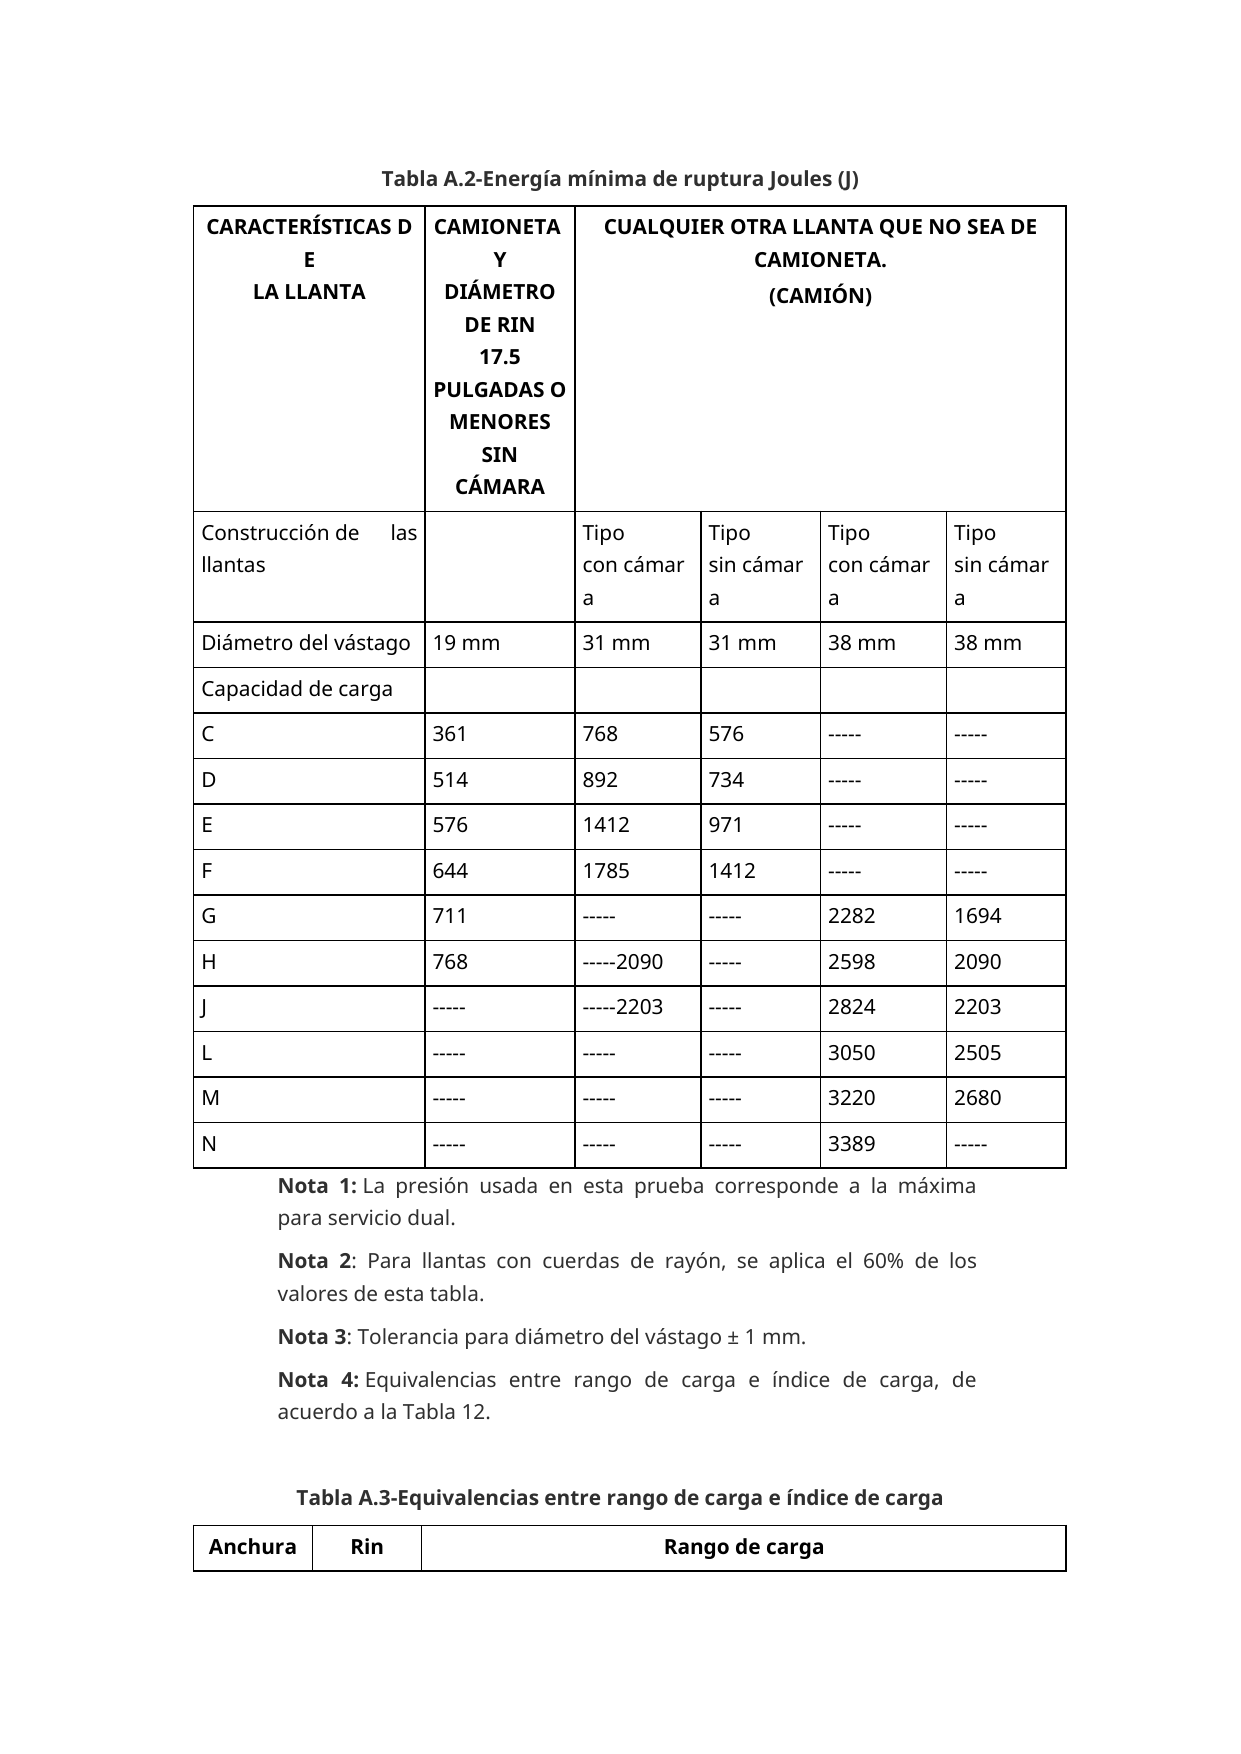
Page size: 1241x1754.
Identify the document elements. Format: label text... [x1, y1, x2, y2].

table_cell 576 [702, 714, 820, 758]
table_cell 38 mm [947, 623, 1065, 667]
table_cell ----- [576, 1032, 700, 1076]
table_cell 2203 [947, 987, 1065, 1031]
table_cell -----2090 [576, 941, 700, 985]
table_cell 3050 [821, 1032, 946, 1076]
table_cell Tipo con cámara [576, 512, 700, 621]
table_cell 1412 [702, 850, 820, 894]
table_cell F [194, 850, 424, 894]
table_cell ----- [702, 987, 820, 1031]
table_cell ----- [821, 805, 946, 849]
table_cell 38 mm [821, 623, 946, 667]
text Nota 4: Equivalencias entre rango de carga e índice de carga, de acuerdo a la Tabla 12. [277, 1363, 978, 1428]
text Nota 1: La presión usada en esta prueba corresponde a la máxima para servicio dual. [277, 1169, 978, 1234]
table_header Rin nominal [313, 1526, 421, 1570]
table_cell 3220 [821, 1078, 946, 1122]
table_cell ----- [576, 1123, 700, 1167]
table_cell 2282 [821, 896, 946, 940]
table_header Anchura de Sección [194, 1526, 312, 1570]
table_header Rango de carga [422, 1526, 1065, 1570]
table_cell 711 [426, 896, 574, 940]
table_cell 2090 [947, 941, 1065, 985]
table_cell 892 [576, 759, 700, 803]
table_cell Tipo con cámara [821, 512, 946, 621]
table_cell Tipo sin cámara [947, 512, 1065, 621]
table_cell H [194, 941, 424, 985]
table_cell [821, 668, 946, 712]
table_cell Tipo sin cámara [702, 512, 820, 621]
table_cell N [194, 1123, 424, 1167]
table_cell 361 [426, 714, 574, 758]
table_cell 514 [426, 759, 574, 803]
table_header CARACTERÍSTICAS DE LA LLANTA [194, 207, 424, 511]
text Nota 2: Para llantas con cuerdas de rayón, se aplica el 60% de los valores de esta tabla. [277, 1244, 978, 1309]
table_cell E [194, 805, 424, 849]
table_cell 2505 [947, 1032, 1065, 1076]
table_cell [426, 512, 574, 621]
table_cell ----- [702, 1032, 820, 1076]
table_cell Diámetro del vástago [194, 623, 424, 667]
text Nota 3: Tolerancia para diámetro del vástago ± 1 mm. [277, 1320, 978, 1352]
table_cell Capacidad de carga [194, 668, 424, 712]
table_cell M [194, 1078, 424, 1122]
table_cell [947, 668, 1065, 712]
table_cell 2680 [947, 1078, 1065, 1122]
table_cell ----- [702, 896, 820, 940]
table_cell C [194, 714, 424, 758]
table_cell ----- [947, 759, 1065, 803]
table_cell ----- [821, 759, 946, 803]
table_cell 31 mm [702, 623, 820, 667]
table_cell [576, 668, 700, 712]
table_cell 2598 [821, 941, 946, 985]
table_cell L [194, 1032, 424, 1076]
table_cell ----- [947, 850, 1065, 894]
table_cell 644 [426, 850, 574, 894]
table_cell ----- [426, 987, 574, 1031]
table_cell 19 mm [426, 623, 574, 667]
table_cell 3389 [821, 1123, 946, 1167]
table_cell Construcción de las llantas [194, 512, 424, 621]
table_header CAMIONETA Y DIÁMETRO DE RIN 17.5 PULGADAS O MENORES SIN CÁMARA [426, 207, 574, 511]
table_cell 971 [702, 805, 820, 849]
table_cell [426, 668, 574, 712]
table_cell 768 [426, 941, 574, 985]
table_cell ----- [821, 714, 946, 758]
table_cell ----- [702, 1078, 820, 1122]
table_cell 1694 [947, 896, 1065, 940]
table_cell D [194, 759, 424, 803]
table_cell -----2203 [576, 987, 700, 1031]
table_cell ----- [576, 896, 700, 940]
text Tabla A.2-Energía mínima de ruptura Joules (J) [187, 162, 1053, 194]
table_cell ----- [947, 1123, 1065, 1167]
table_header CUALQUIER OTRA LLANTA QUE NO SEA DE CAMIONETA. (CAMIÓN) [576, 207, 1065, 511]
table_cell ----- [947, 714, 1065, 758]
table_cell ----- [426, 1123, 574, 1167]
table_cell 2824 [821, 987, 946, 1031]
text Tabla A.3-Equivalencias entre rango de carga e índice de carga [187, 1481, 1053, 1514]
table_cell ----- [702, 941, 820, 985]
table_cell ----- [947, 805, 1065, 849]
table_cell ----- [821, 850, 946, 894]
table_cell ----- [702, 1123, 820, 1167]
table_cell 1412 [576, 805, 700, 849]
table_cell ----- [426, 1078, 574, 1122]
table_cell 1785 [576, 850, 700, 894]
table_cell 576 [426, 805, 574, 849]
table_cell [702, 668, 820, 712]
table_cell 31 mm [576, 623, 700, 667]
table_cell 768 [576, 714, 700, 758]
table_cell 734 [702, 759, 820, 803]
table_cell ----- [576, 1078, 700, 1122]
table_cell J [194, 987, 424, 1031]
table_cell G [194, 896, 424, 940]
table_cell ----- [426, 1032, 574, 1076]
